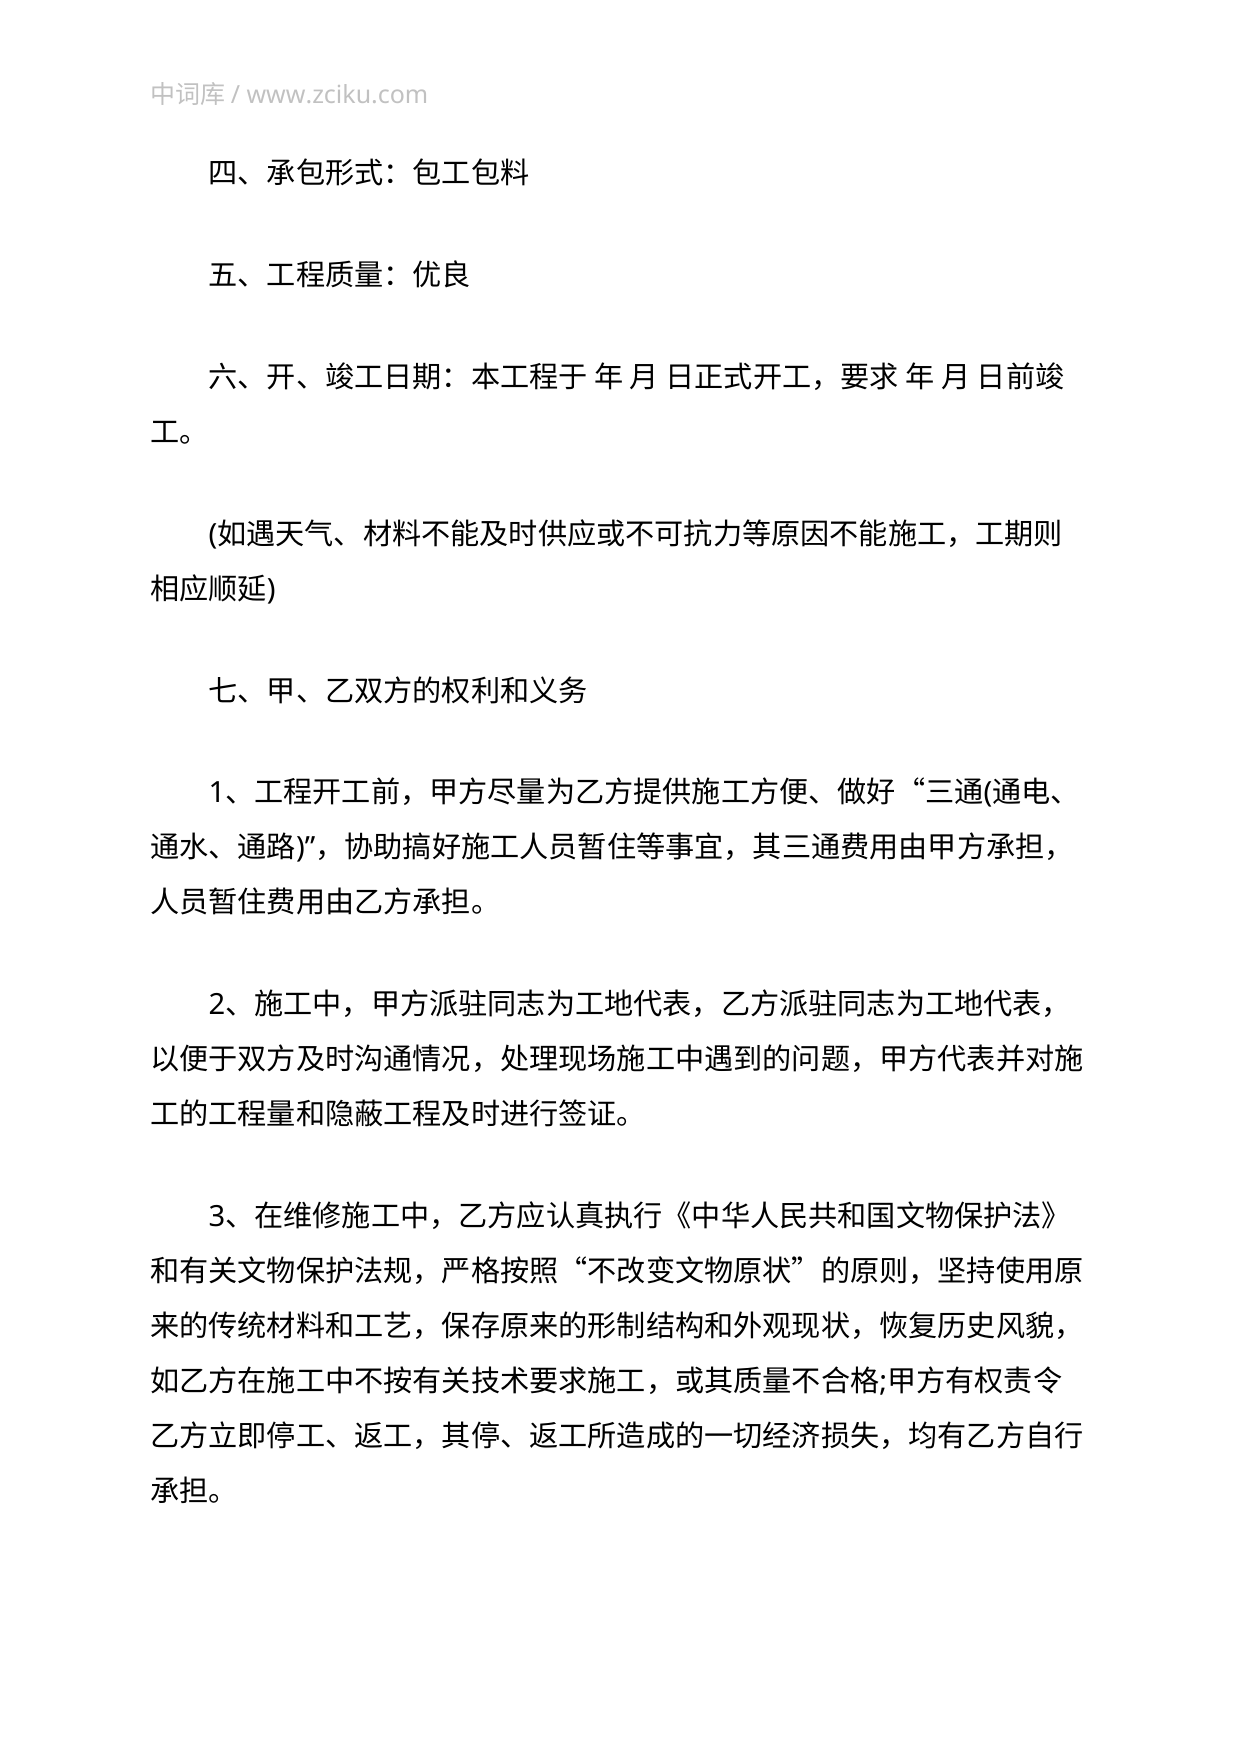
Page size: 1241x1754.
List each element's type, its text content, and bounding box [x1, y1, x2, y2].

text 五、工程质量：优良 [150, 252, 1090, 294]
text (如遇天气、材料不能及时供应或不可抗力等原因不能施工，工期则相应顺延) [150, 510, 1090, 608]
text 六、开、竣工日期：本工程于 年 月 日正式开工，要求 年 月 日前竣工。 [150, 353, 1090, 451]
text 四、承包形式：包工包料 [150, 150, 1090, 192]
text 3、在维修施工中，乙方应认真执行《中华人民共和国文物保护法》和有关文物保护法规，严格按照“不改变文物原状”的原则，坚持使用原来的传统材料和工艺，保存原来的形制结构和外观现状，恢复历史风貌，如乙方在施工中不按有关技术要求施工，或其质量不合格;甲方有权责令乙方立即停工、返工，其停、返工所造成的一切经济损失，均有乙方自行承担。 [150, 1192, 1090, 1509]
text 2、施工中，甲方派驻同志为工地代表，乙方派驻同志为工地代表，以便于双方及时沟通情况，处理现场施工中遇到的问题，甲方代表并对施工的工程量和隐蔽工程及时进行签证。 [150, 981, 1090, 1133]
text 1、工程开工前，甲方尽量为乙方提供施工方便、做好“三通(通电、通水、通路)”，协助搞好施工人员暂住等事宜，其三通费用由甲方承担，人员暂住费用由乙方承担。 [150, 769, 1090, 921]
text 七、甲、乙双方的权利和义务 [150, 667, 1090, 709]
